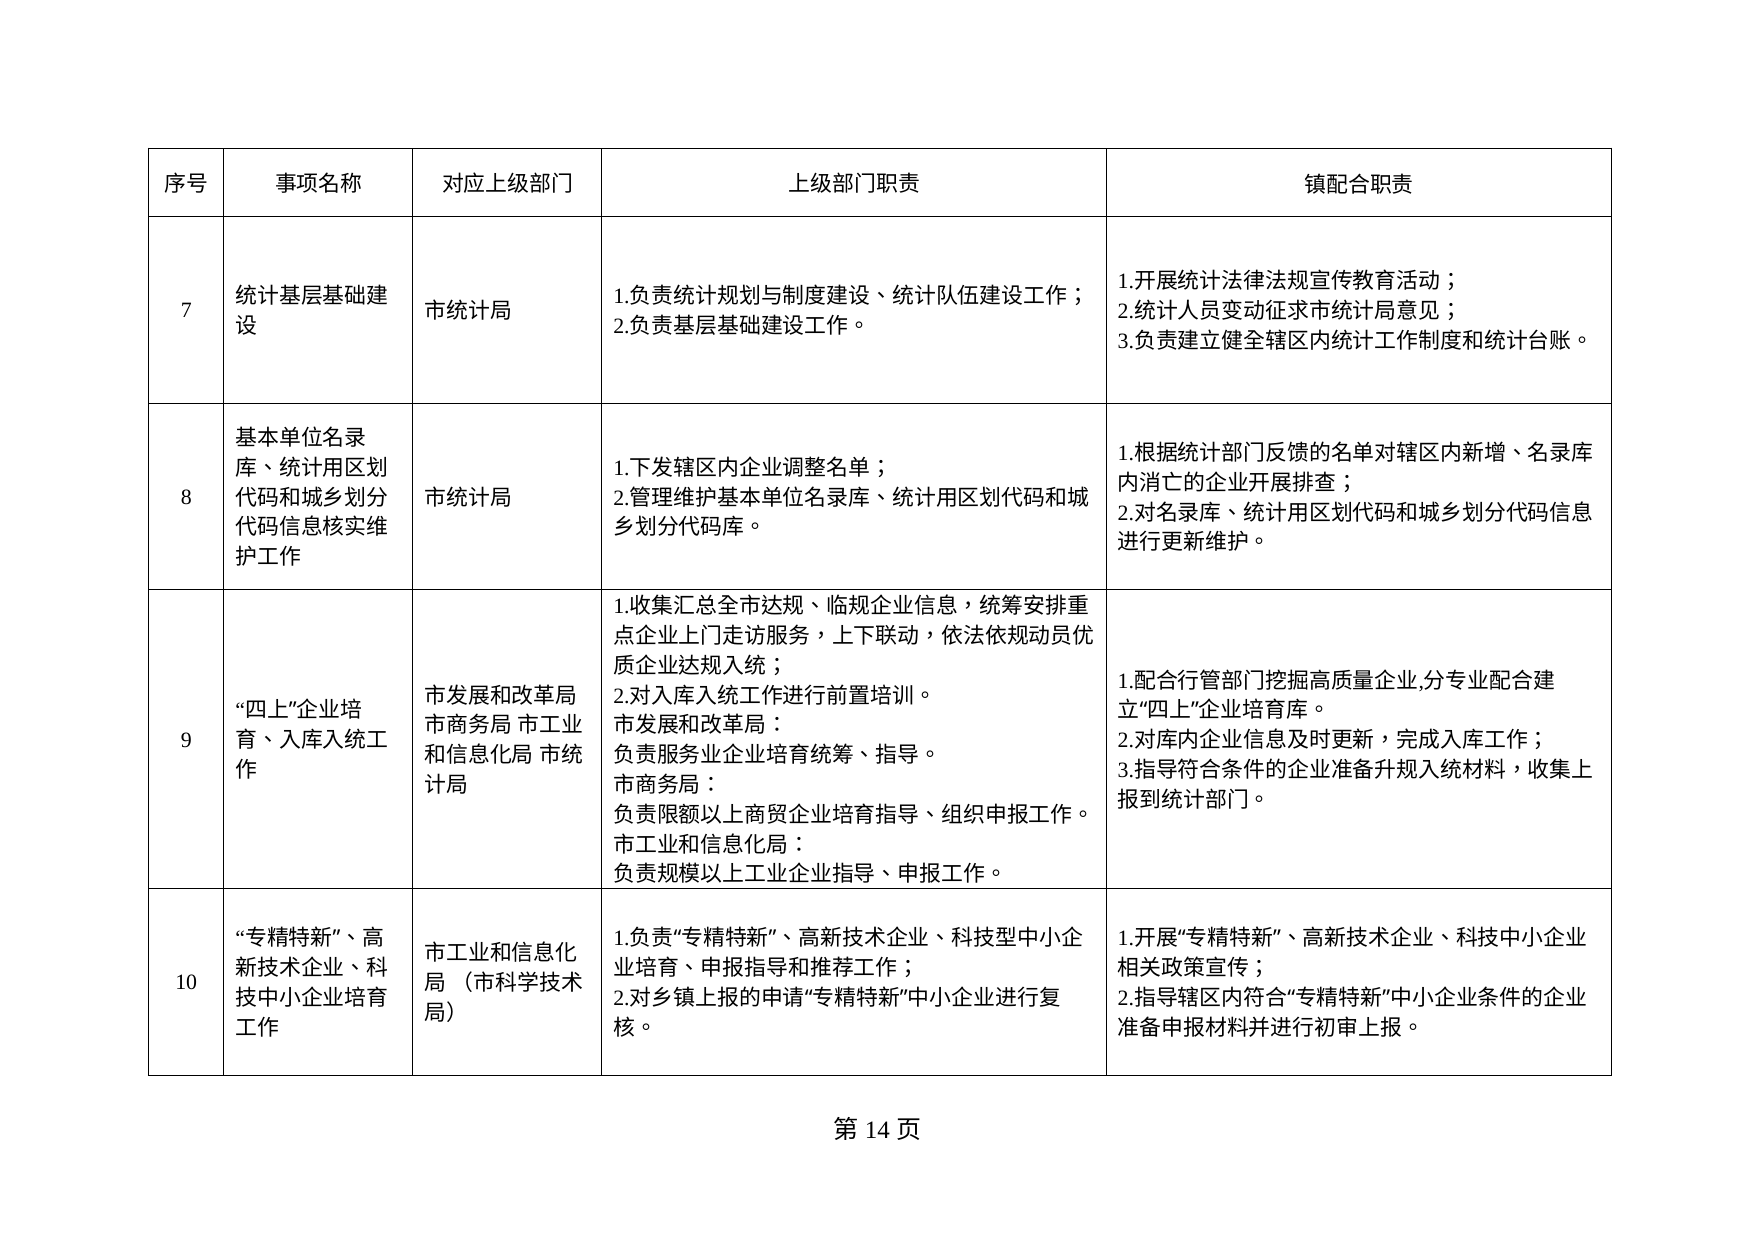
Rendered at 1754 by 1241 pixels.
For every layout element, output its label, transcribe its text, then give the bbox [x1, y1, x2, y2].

table_cell 1.配合行管部门挖掘高质量企业,分专业配合建立“四上”企业培育库。 2.对库内企业信息及时更新，完成入库工作； 3.指导符合条件的企业准备升规入统材料，收集上报到统计部门。 [1107, 590, 1611, 888]
table_cell 1.开展“专精特新”、高新技术企业、科技中小企业相关政策宣传； 2.指导辖区内符合“专精特新”中小企业条件的企业准备申报材料并进行初审上报。 [1107, 889, 1611, 1074]
table_cell 市工业和信息化局 （市科学技术局） [413, 889, 601, 1074]
table_cell 市统计局 [413, 404, 601, 589]
table_cell 7 [149, 217, 223, 403]
table_cell 基本单位名录库、统计用区划代码和城乡划分代码信息核实维护工作 [224, 404, 412, 589]
table_cell 1.下发辖区内企业调整名单； 2.管理维护基本单位名录库、统计用区划代码和城乡划分代码库。 [602, 404, 1106, 589]
table_cell 1.根据统计部门反馈的名单对辖区内新增、名录库内消亡的企业开展排查； 2.对名录库、统计用区划代码和城乡划分代码信息进行更新维护。 [1107, 404, 1611, 589]
table_cell 1.负责“专精特新”、高新技术企业、科技型中小企业培育、申报指导和推荐工作； 2.对乡镇上报的申请“专精特新”中小企业进行复核。 [602, 889, 1106, 1074]
table_cell “四上”企业培育、入库入统工作 [224, 590, 412, 888]
table_cell 10 [149, 889, 223, 1074]
table_cell 1.负责统计规划与制度建设、统计队伍建设工作； 2.负责基层基础建设工作。 [602, 217, 1106, 403]
table_cell 市统计局 [413, 217, 601, 403]
table_cell 8 [149, 404, 223, 589]
table_cell 市发展和改革局 市商务局 市工业和信息化局 市统计局 [413, 590, 601, 888]
table_cell 1.收集汇总全市达规、临规企业信息，统筹安排重点企业上门走访服务，上下联动，依法依规动员优质企业达规入统； 2.对入库入统工作进行前置培训。 市发展和改革局： 负责服务业企业培育统筹、指导。 市商务局： 负责限额以上商贸企业培育指导、组织申报工作。 市工业和信息化局： 负责规模以上工业企业指导、申报工作。 [602, 590, 1106, 888]
table_cell 统计基层基础建设 [224, 217, 412, 403]
table_header 镇配合职责 [1107, 149, 1611, 216]
table_header 序号 [149, 149, 223, 216]
table_header 对应上级部门 [413, 149, 601, 216]
table_cell 9 [149, 590, 223, 888]
table_header 事项名称 [224, 149, 412, 216]
table_cell “专精特新”、高新技术企业、科技中小企业培育工作 [224, 889, 412, 1074]
table_header 上级部门职责 [602, 149, 1106, 216]
table_cell 1.开展统计法律法规宣传教育活动； 2.统计人员变动征求市统计局意见； 3.负责建立健全辖区内统计工作制度和统计台账。 [1107, 217, 1611, 403]
